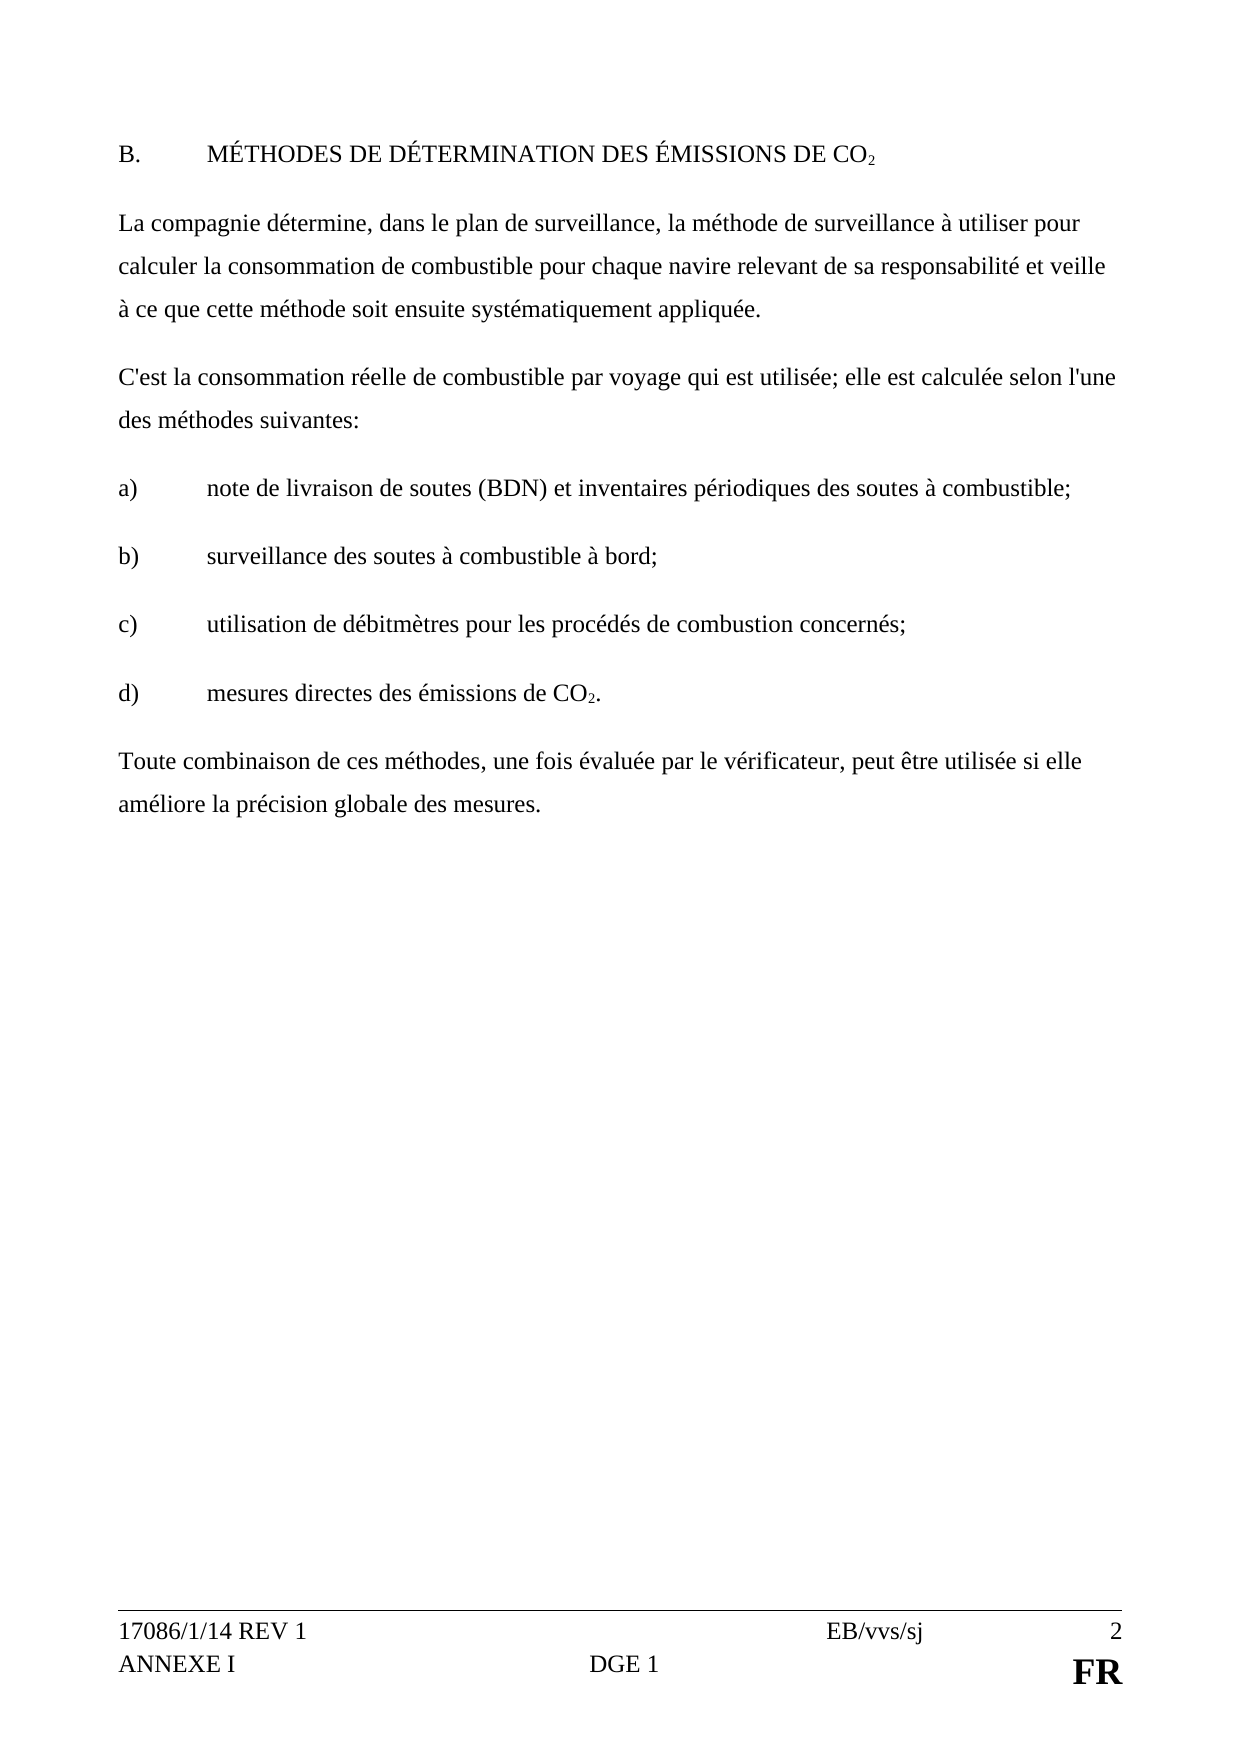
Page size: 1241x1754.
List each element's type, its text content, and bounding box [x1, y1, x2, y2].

text a) note de livraison de soutes (BDN) et inventaires périodiques des soutes à combustible; [118, 473, 1122, 502]
text b) surveillance des soutes à combustible à bord; [118, 541, 1122, 570]
text Toute combinaison de ces méthodes, une fois évaluée par le vérificateur, peut être utilisée si elle améliore la précision globale des mesures. [118, 746, 1122, 818]
text c) utilisation de débitmètres pour les procédés de combustion concernés; [118, 609, 1122, 638]
text B. MÉTHODES DE DÉTERMINATION DES ÉMISSIONS DE CO2 [118, 139, 1122, 168]
text C'est la consommation réelle de combustible par voyage qui est utilisée; elle est calculée selon l'une des méthodes suivantes: [118, 362, 1122, 434]
text d) mesures directes des émissions de CO2. [118, 678, 1122, 706]
text La compagnie détermine, dans le plan de surveillance, la méthode de surveillance à utiliser pour calculer la consommation de combustible pour chaque navire relevant de sa responsabilité et veille à ce que cette méthode soit ensuite systématiquement appliquée. [118, 208, 1122, 323]
